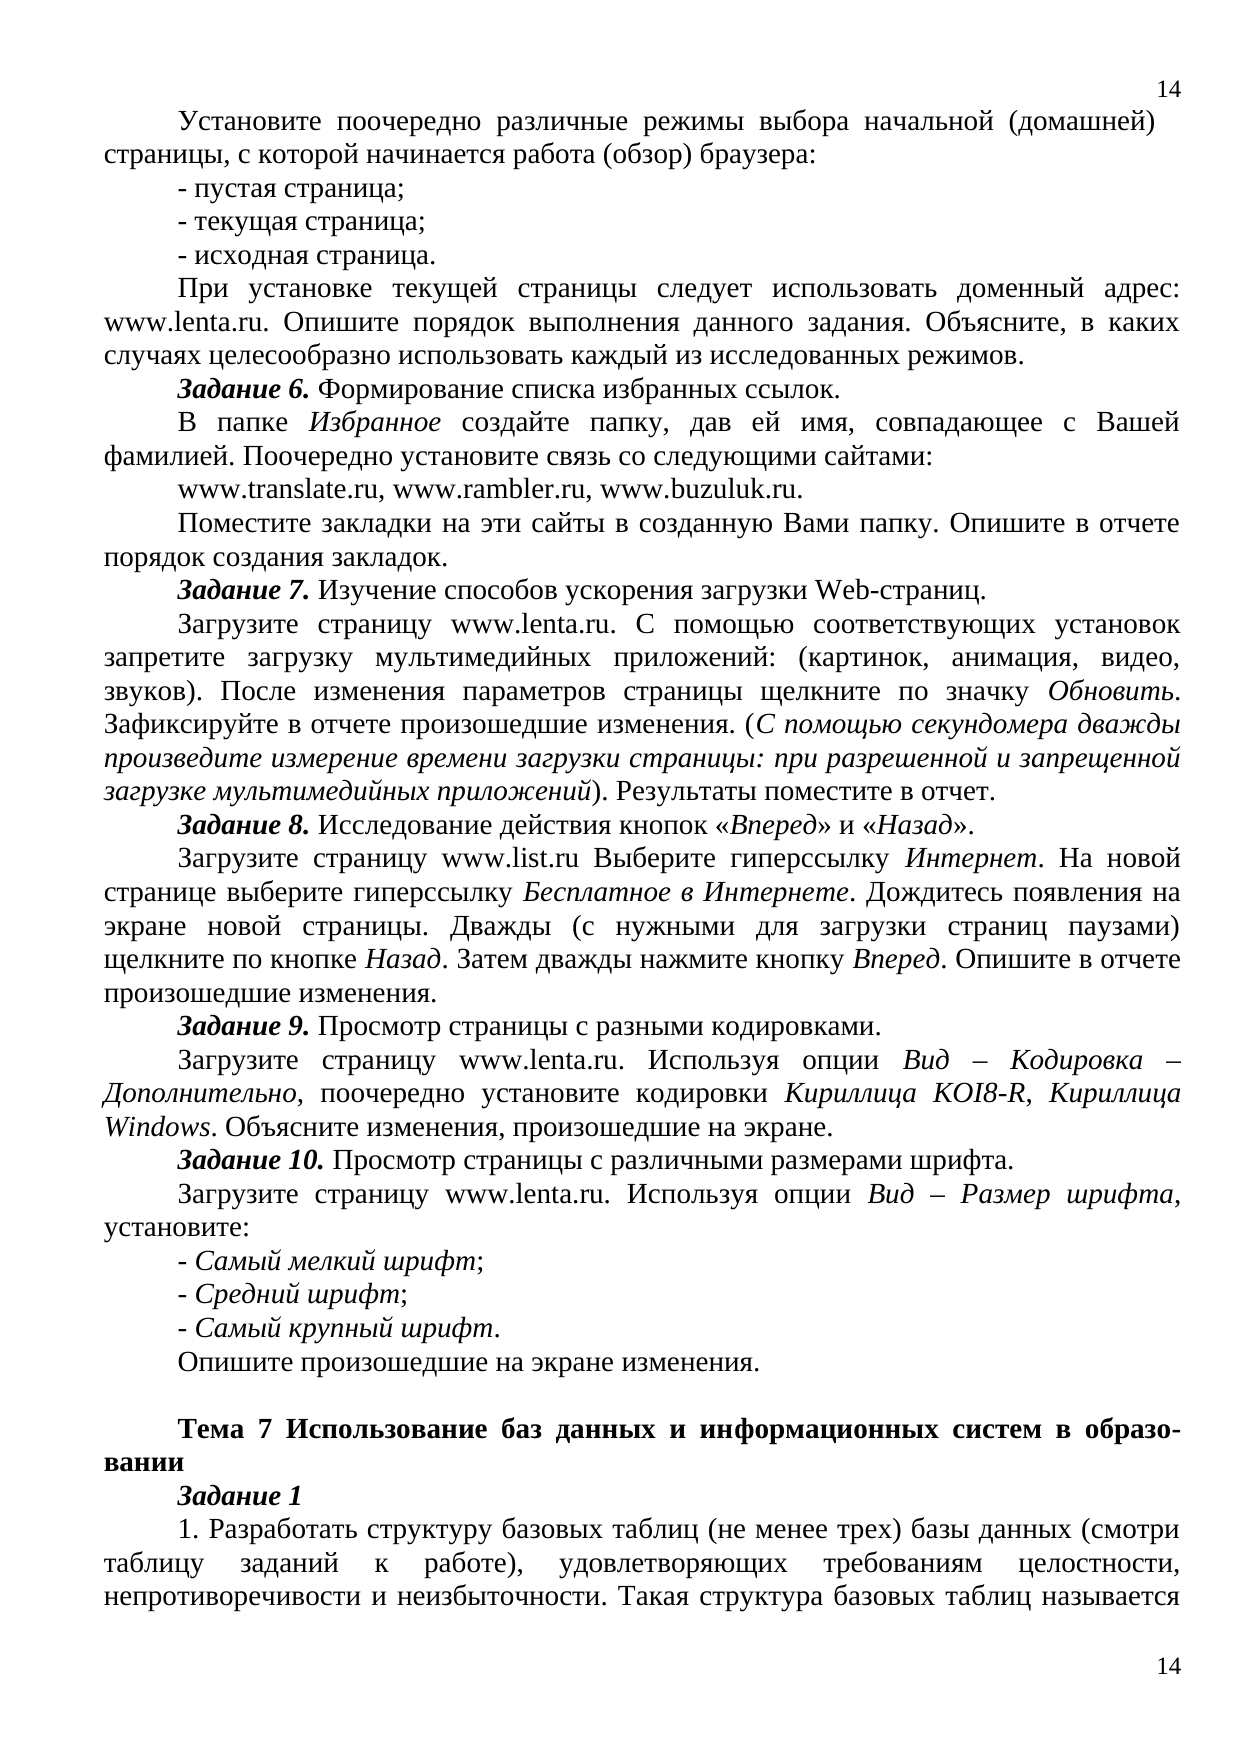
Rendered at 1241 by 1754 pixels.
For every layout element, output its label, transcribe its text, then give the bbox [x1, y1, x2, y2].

text Опишите произошедшие на экране изменения. [103, 1344, 1181, 1377]
text Тема 7 Использование баз данных и информационных систем в образовании [103, 1411, 1181, 1478]
text Загрузите страницу www.lenta.ru. С помощью соответствующих установок запретите загрузку мультимедийных приложений: (картинок, анимация, видео, звуков). После изменения параметров страницы щелкните по значку Обновить. Зафиксируйте в отчете произошедшие изменения. (С помощью секундомера дважды произведите измерение времени загрузки страницы: при разрешенной и запрещенной загрузке мультимедийных приложений). Результаты поместите в отчет. [103, 606, 1181, 807]
text Загрузите страницу www.lenta.ru. Используя опции Вид – Кодировка –Дополнительно, поочередно установите кодировки Кириллица KOI8-R, Кириллица Windows. Объясните изменения, произошедшие на экране. [103, 1042, 1181, 1142]
text Задание 7. Изучение способов ускорения загрузки Web-страниц. [103, 572, 1181, 606]
text Задание 8. Исследование действия кнопок «Вперед» и «Назад». [103, 807, 1181, 841]
text Задание 9. Просмотр страницы с разными кодировками. [103, 1008, 1181, 1042]
text - пустая страница; [103, 170, 1181, 203]
text Установите поочередно различные режимы выбора начальной (домашней) страницы, с которой начинается работа (обзор) браузера: [103, 103, 1181, 170]
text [103, 1511, 1181, 1612]
text Задание 10. Просмотр страницы с различными размерами шрифта. [103, 1142, 1181, 1176]
text - Средний шрифт; [103, 1277, 1181, 1310]
text - Самый крупный шрифт. [103, 1310, 1181, 1344]
text - текущая страница; [103, 203, 1181, 237]
text Загрузите страницу www.list.ru Выберите гиперссылку Интернет. На новой странице выберите гиперссылку Бесплатное в Интернете. Дождитесь появления на экране новой страницы. Дважды (с нужными для загрузки страниц паузами) щелкните по кнопке Назад. Затем дважды нажмите кнопку Вперед. Опишите в отчете произошедшие изменения. [103, 841, 1181, 1008]
text Задание 1 [103, 1478, 1181, 1511]
text В папке Избранное создайте папку, дав ей имя, совпадающее с Вашей фамилией. Поочередно установите связь со следующими сайтами: [103, 404, 1181, 472]
text www.translate.ru, www.rambler.ru, www.buzuluk.ru. [103, 472, 1181, 505]
text - Самый мелкий шрифт; [103, 1243, 1181, 1277]
text - исходная страница. [103, 237, 1181, 270]
text При установке текущей страницы следует использовать доменный адрес: www.lenta.ru. Опишите порядок выполнения данного задания. Объясните, в каких случаях целесообразно использовать каждый из исследованных режимов. [103, 270, 1181, 371]
text Загрузите страницу www.lenta.ru. Используя опции Вид – Размер шрифта, установите: [103, 1176, 1181, 1243]
text Задание 6. Формирование списка избранных ссылок. [103, 371, 1181, 404]
text Поместите закладки на эти сайты в созданную Вами папку. Опишите в отчете порядок создания закладок. [103, 505, 1181, 572]
